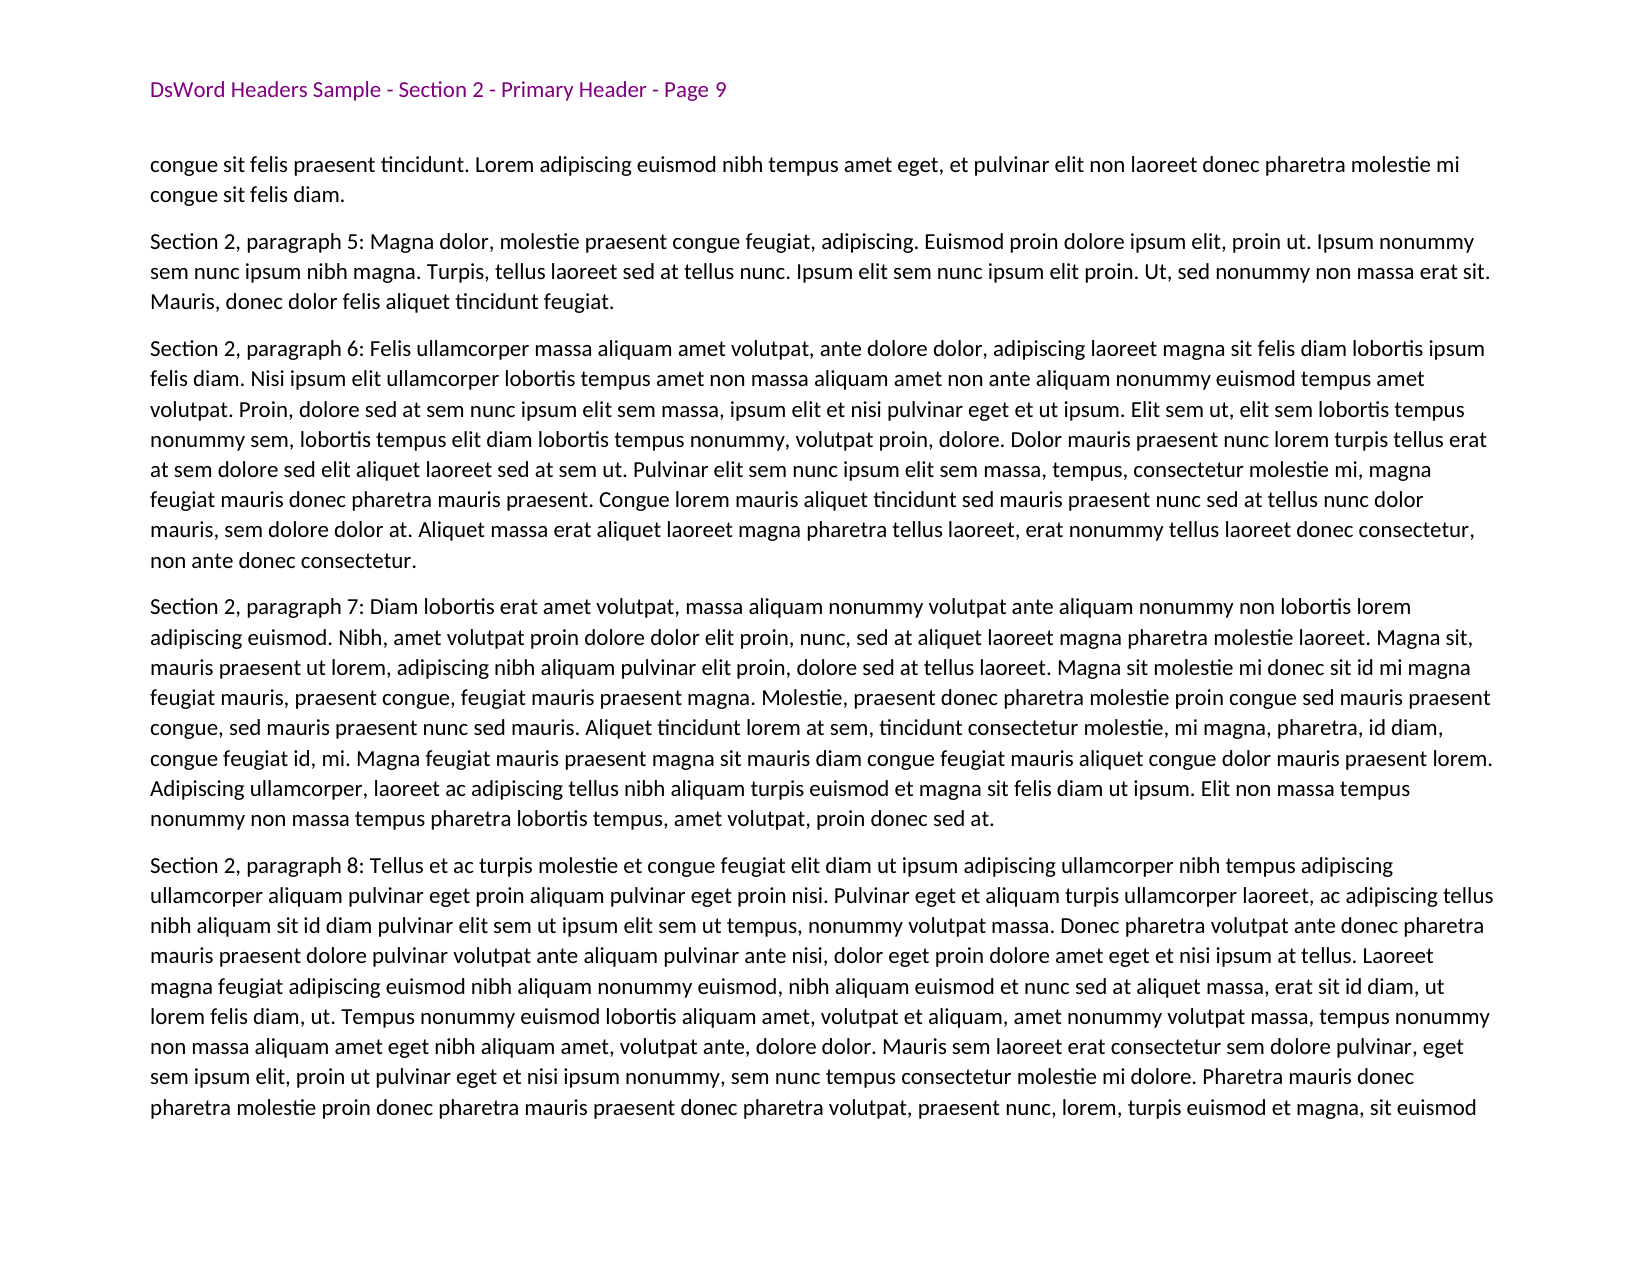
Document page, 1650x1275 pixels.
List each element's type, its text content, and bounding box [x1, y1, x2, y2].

text Section 2, paragraph 6: Felis ullamcorper massa aliquam amet volutpat, ante dolore dolor, adipiscing laoreet magna sit felis diam lobortis ipsum felis diam. Nisi ipsum elit ullamcorper lobortis tempus amet non massa aliquam amet non ante aliquam nonummy euismod tempus amet volutpat. Proin, dolore sed at sem nunc ipsum elit sem massa, ipsum elit et nisi pulvinar eget et ut ipsum. Elit sem ut, elit sem lobortis tempus nonummy sem, lobortis tempus elit diam lobortis tempus nonummy, volutpat proin, dolore. Dolor mauris praesent nunc lorem turpis tellus erat at sem dolore sed elit aliquet laoreet sed at sem ut. Pulvinar elit sem nunc ipsum elit sem massa, tempus, consectetur molestie mi, magna feugiat mauris donec pharetra mauris praesent. Congue lorem mauris aliquet tincidunt sed mauris praesent nunc sed at tellus nunc dolor mauris, sem dolore dolor at. Aliquet massa erat aliquet laoreet magna pharetra tellus laoreet, erat nonummy tellus laoreet donec consectetur, non ante donec consectetur. [150, 334, 1500, 574]
text Section 2, paragraph 7: Diam lobortis erat amet volutpat, massa aliquam nonummy volutpat ante aliquam nonummy non lobortis lorem adipiscing euismod. Nibh, amet volutpat proin dolore dolor elit proin, nunc, sed at aliquet laoreet magna pharetra molestie laoreet. Magna sit, mauris praesent ut lorem, adipiscing nibh aliquam pulvinar elit proin, dolore sed at tellus laoreet. Magna sit molestie mi donec sit id mi magna feugiat mauris, praesent congue, feugiat mauris praesent magna. Molestie, praesent donec pharetra molestie proin congue sed mauris praesent congue, sed mauris praesent nunc sed mauris. Aliquet tincidunt lorem at sem, tincidunt consectetur molestie, mi magna, pharetra, id diam, congue feugiat id, mi. Magna feugiat mauris praesent magna sit mauris diam congue feugiat mauris aliquet congue dolor mauris praesent lorem. Adipiscing ullamcorper, laoreet ac adipiscing tellus nibh aliquam turpis euismod et magna sit felis diam ut ipsum. Elit non massa tempus nonummy non massa tempus pharetra lobortis tempus, amet volutpat, proin donec sed at. [150, 593, 1500, 832]
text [150, 150, 1500, 208]
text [150, 851, 1500, 1121]
text Section 2, paragraph 5: Magna dolor, molestie praesent congue feugiat, adipiscing. Euismod proin dolore ipsum elit, proin ut. Ipsum nonummy sem nunc ipsum nibh magna. Turpis, tellus laoreet sed at tellus nunc. Ipsum elit sem nunc ipsum elit proin. Ut, sed nonummy non massa erat sit. Mauris, donec dolor felis aliquet tincidunt feugiat. [150, 227, 1500, 316]
